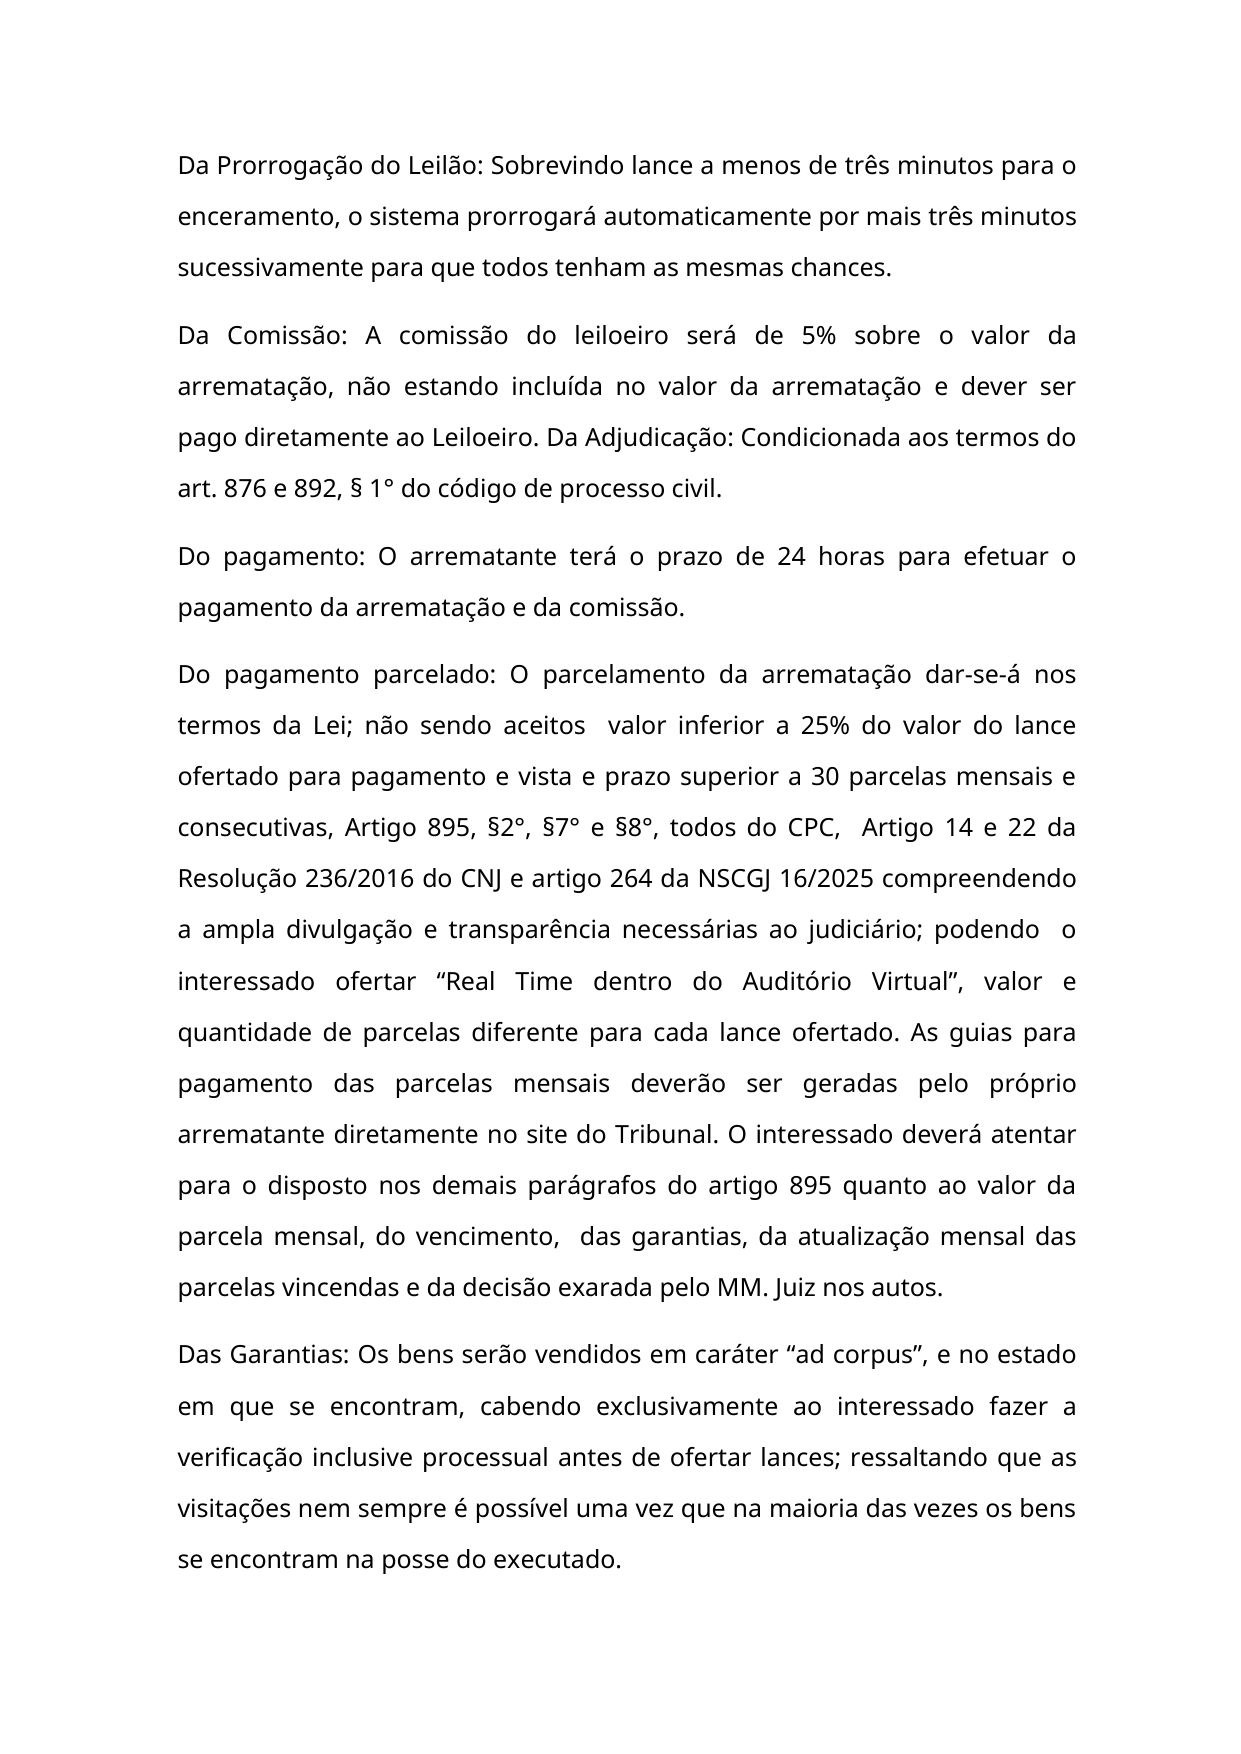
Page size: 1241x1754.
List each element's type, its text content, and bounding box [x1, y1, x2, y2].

text Da Prorrogação do Leilão: Sobrevindo lance a menos de três minutos para o enceramento, o sistema prorrogará automaticamente por mais três minutos sucessivamente para que todos tenham as mesmas chances. [177, 148, 1078, 284]
text Do pagamento parcelado: O parcelamento da arrematação dar-se-á nos termos da Lei; não sendo aceitos valor inferior a 25% do valor do lance ofertado para pagamento e vista e prazo superior a 30 parcelas mensais e consecutivas, Artigo 895, §2°, §7° e §8°, todos do CPC, Artigo 14 e 22 da Resolução 236/2016 do CNJ e artigo 264 da NSCGJ 16/2025 compreendendo a ampla divulgação e transparência necessárias ao judiciário; podendo o interessado ofertar “Real Time dentro do Auditório Virtual”, valor e quantidade de parcelas diferente para cada lance ofertado. As guias para pagamento das parcelas mensais deverão ser geradas pelo próprio arrematante diretamente no site do Tribunal. O interessado deverá atentar para o disposto nos demais parágrafos do artigo 895 quanto ao valor da parcela mensal, do vencimento, das garantias, da atualização mensal das parcelas vincendas e da decisão exarada pelo MM. Juiz nos autos. [177, 657, 1078, 1303]
text Do pagamento: O arrematante terá o prazo de 24 horas para efetuar o pagamento da arrematação e da comissão. [177, 538, 1078, 623]
text Da Comissão: A comissão do leiloeiro será de 5% sobre o valor da arrematação, não estando incluída no valor da arrematação e dever ser pago diretamente ao Leiloeiro. Da Adjudicação: Condicionada aos termos do art. 876 e 892, § 1° do código de processo civil. [177, 317, 1078, 504]
text Das Garantias: Os bens serão vendidos em caráter “ad corpus”, e no estado em que se encontram, cabendo exclusivamente ao interessado fazer a verificação inclusive processual antes de ofertar lances; ressaltando que as visitações nem sempre é possível uma vez que na maioria das vezes os bens se encontram na posse do executado. [177, 1337, 1078, 1575]
